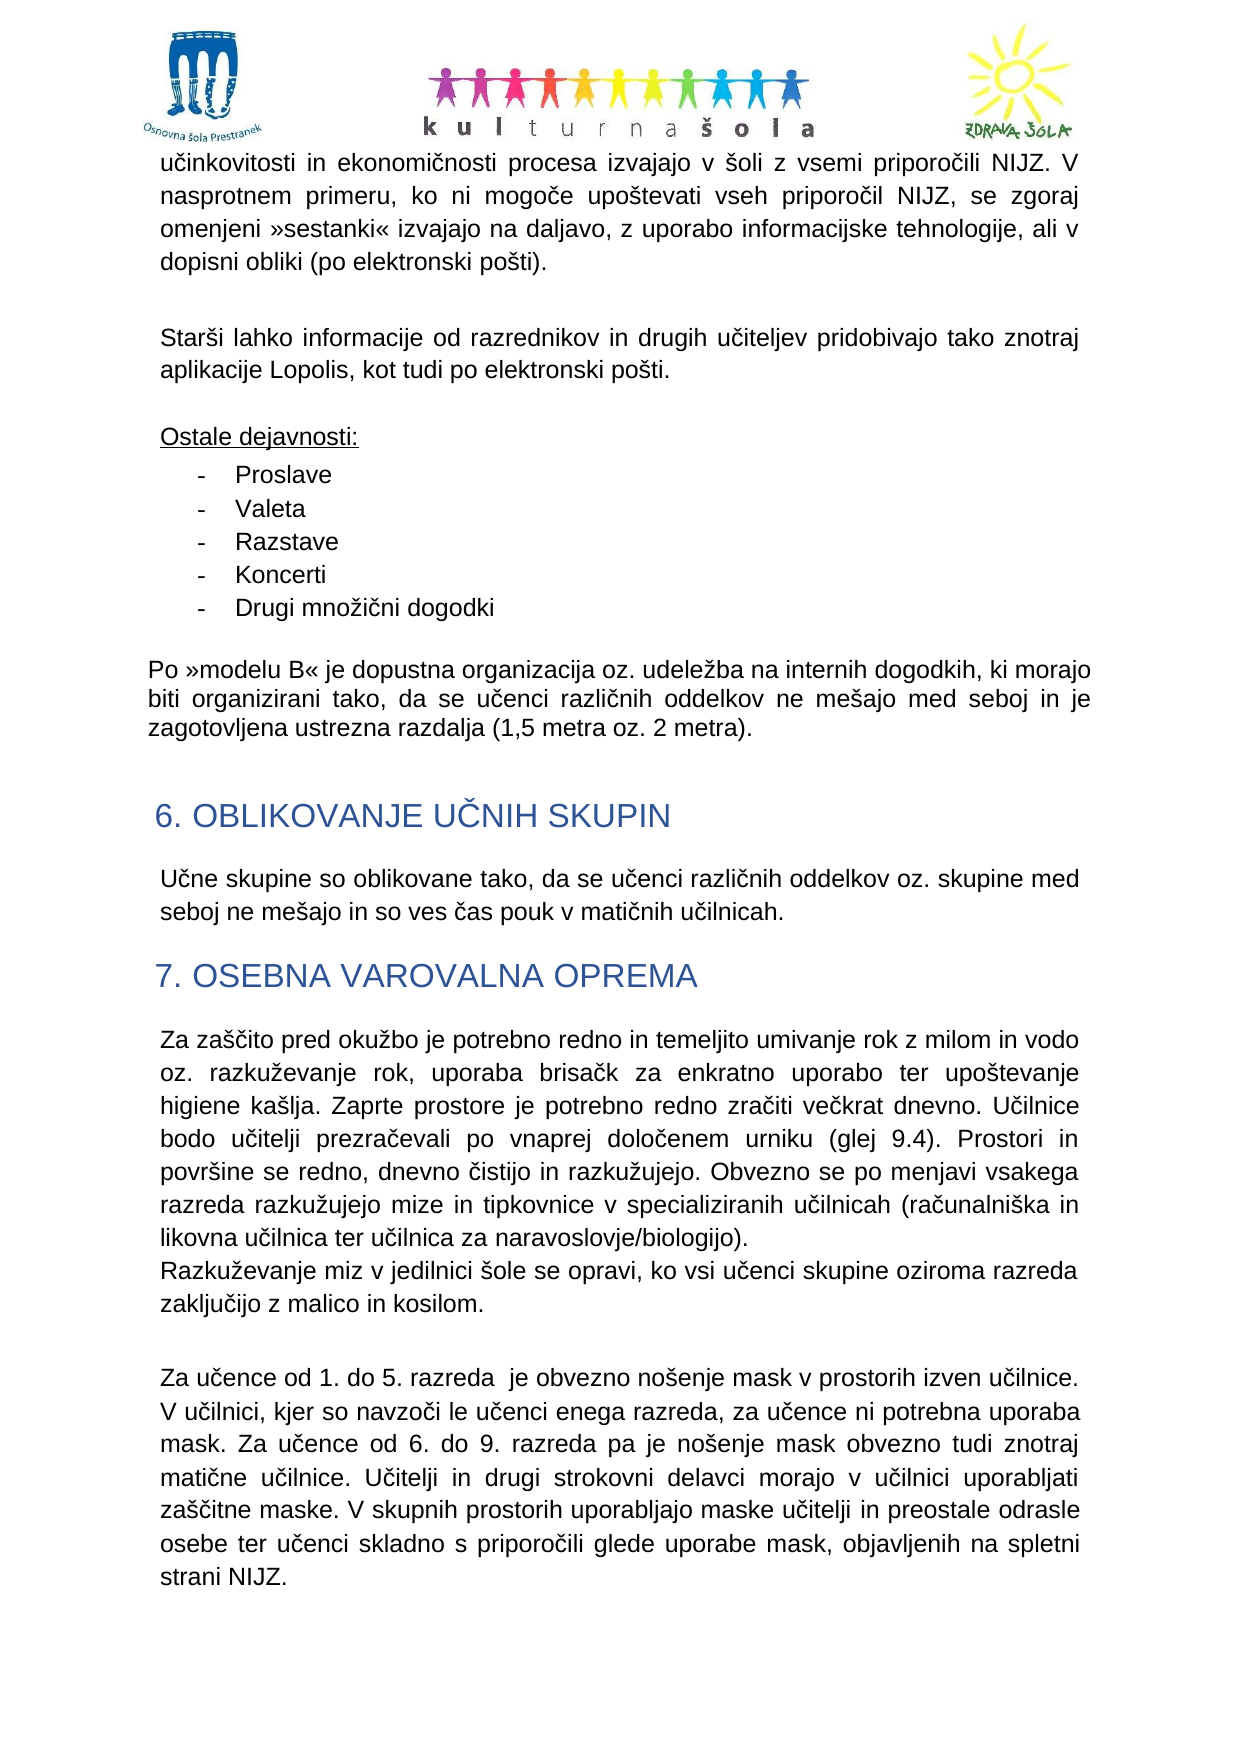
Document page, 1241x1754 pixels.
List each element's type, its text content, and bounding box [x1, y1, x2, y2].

picture [418, 57, 818, 146]
picture [957, 20, 1079, 143]
list Valeta [197, 494, 1093, 523]
picture [142, 31, 264, 144]
text Za učence od 1. do 5. razreda je obvezno nošenje mask v prostorih izven učilnice. V učilnici, kjer so navzoči le učenci enega razreda, za učence ni potrebna uporaba mask. Za učence od 6. do 9. razreda pa je nošenje mask obvezno tudi znotraj matične učilnice. Učitelji in drugi strokovni delavci morajo v učilnici uporabljati zaščitne maske. V skupnih prostorih uporabljajo maske učitelji in preostale odrasle osebe ter učenci skladno s priporočili glede uporabe mask, objavljenih na spletni strani NIJZ. [160, 1363, 1080, 1590]
text Starši lahko informacije od razrednikov in drugih učiteljev pridobivajo tako znotraj aplikacije Lopolis, kot tudi po elektronski pošti. [160, 322, 1081, 384]
subtitle OBLIKOVANJE UČNIH SKUPIN [154, 796, 1093, 834]
text Ostale dejavnosti: [160, 422, 1093, 451]
text Učne skupine so oblikovane tako, da se učenci različnih oddelkov oz. skupine med seboj ne mešajo in so ves čas pouk v matičnih učilnicah. [160, 864, 1081, 926]
text Razkuževanje miz v jedilnici šole se opravi, ko vsi učenci skupine oziroma razreda zaključijo z malico in kosilom. [160, 1256, 1080, 1318]
list Razstave [197, 527, 1093, 556]
text Za zaščito pred okužbo je potrebno redno in temeljito umivanje rok z milom in vodo oz. razkuževanje rok, uporaba brisačk za enkratno uporabo ter upoštevanje higiene kašlja. Zaprte prostore je potrebno redno zračiti večkrat dnevno. Učilnice bodo učitelji prezračevali po vnaprej določenem urniku (glej 9.4). Prostori in površine se redno, dnevno čistijo in razkužujejo. Obvezno se po menjavi vsakega razreda razkužujejo mize in tipkovnice v specializiranih učilnicah (računalniška in likovna učilnica ter učilnica za naravoslovje/biologijo). [160, 1024, 1080, 1251]
list Proslave [197, 461, 1093, 489]
list Drugi množični dogodki [197, 593, 1093, 622]
subtitle OSEBNA VAROVALNA OPREMA [154, 956, 1093, 995]
list Koncerti [197, 560, 1093, 589]
text Po »modelu B« je dopustna organizacija oz. udeležba na internih dogodkih, ki morajo biti organizirani tako, da se učenci različnih oddelkov ne mešajo med seboj in je zagotovljena ustrezna razdalja (1,5 metra oz. 2 metra). [148, 655, 1093, 742]
